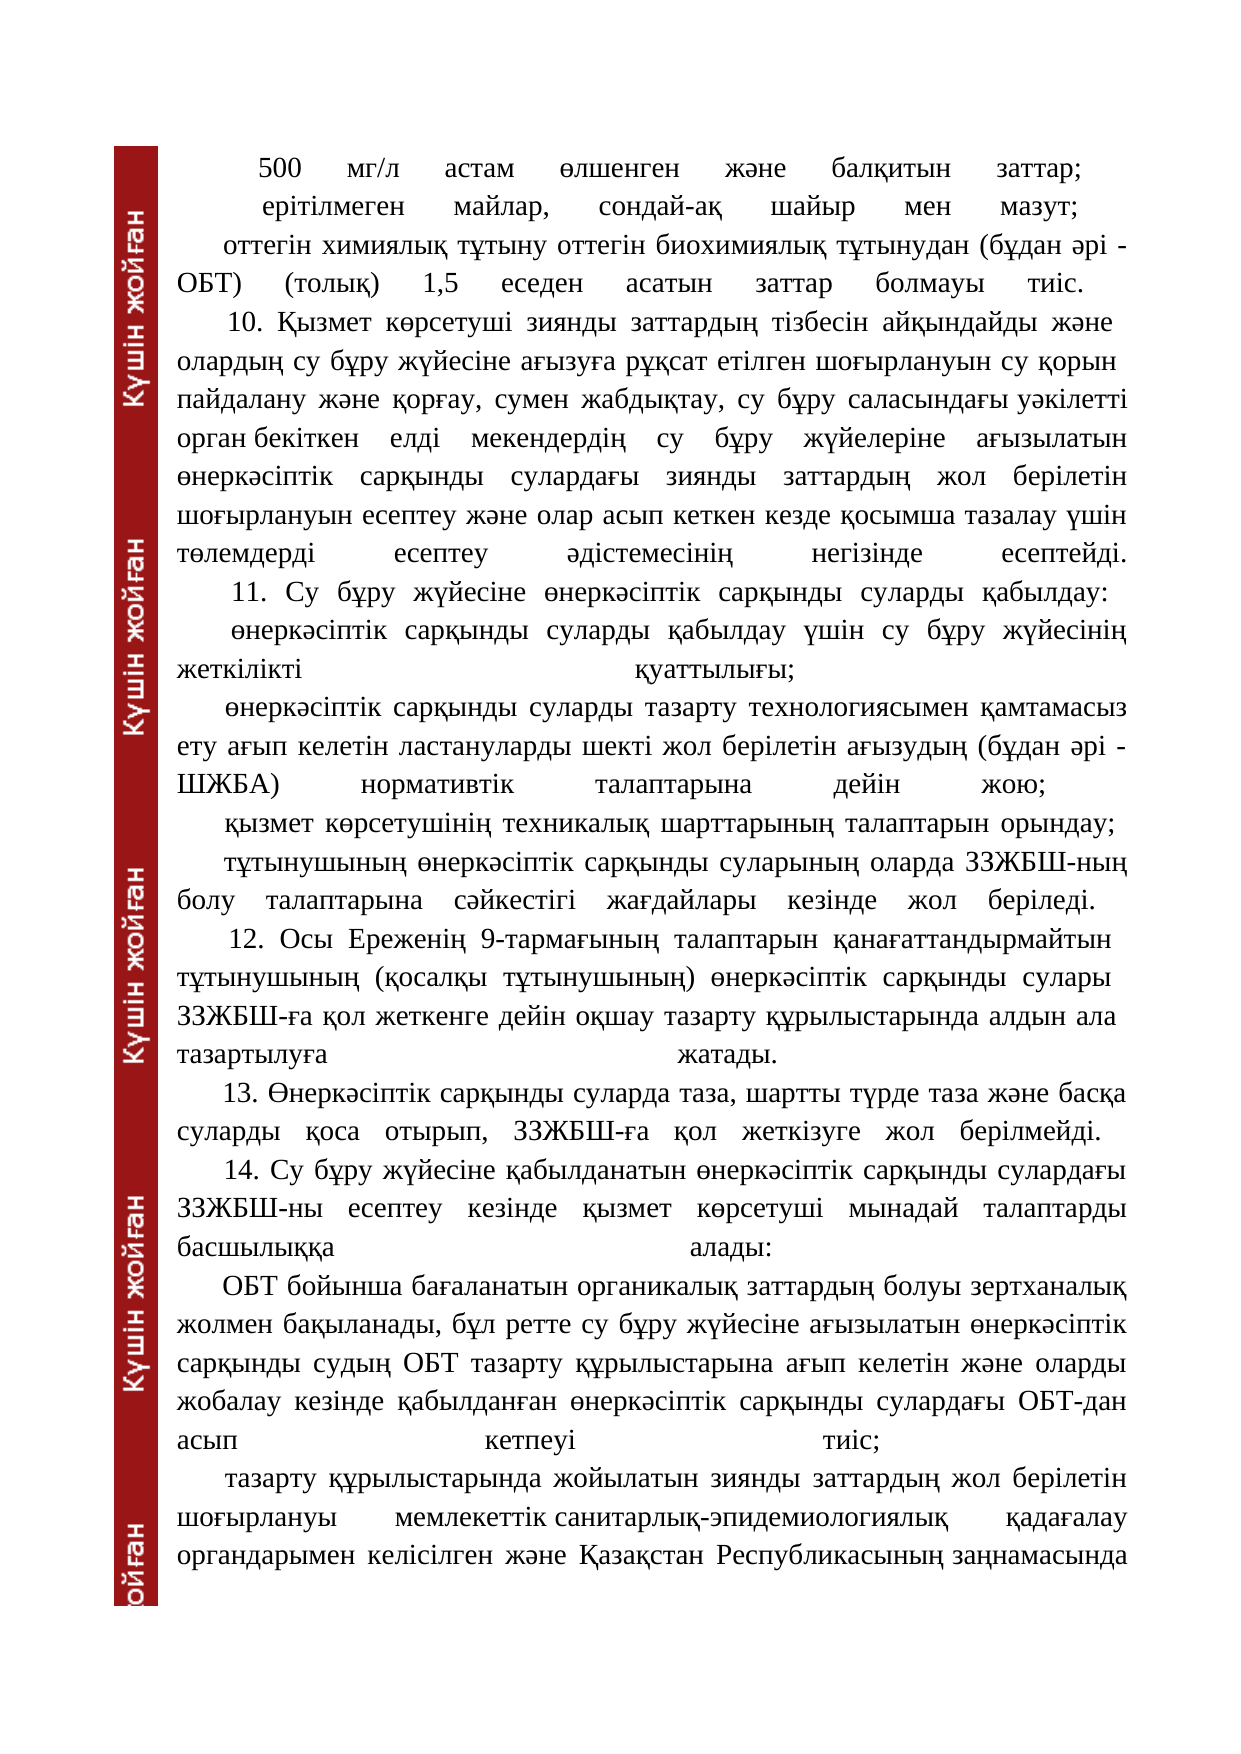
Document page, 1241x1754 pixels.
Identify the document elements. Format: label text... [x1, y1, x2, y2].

picture [114, 146, 158, 150]
picture [114, 1571, 158, 1606]
